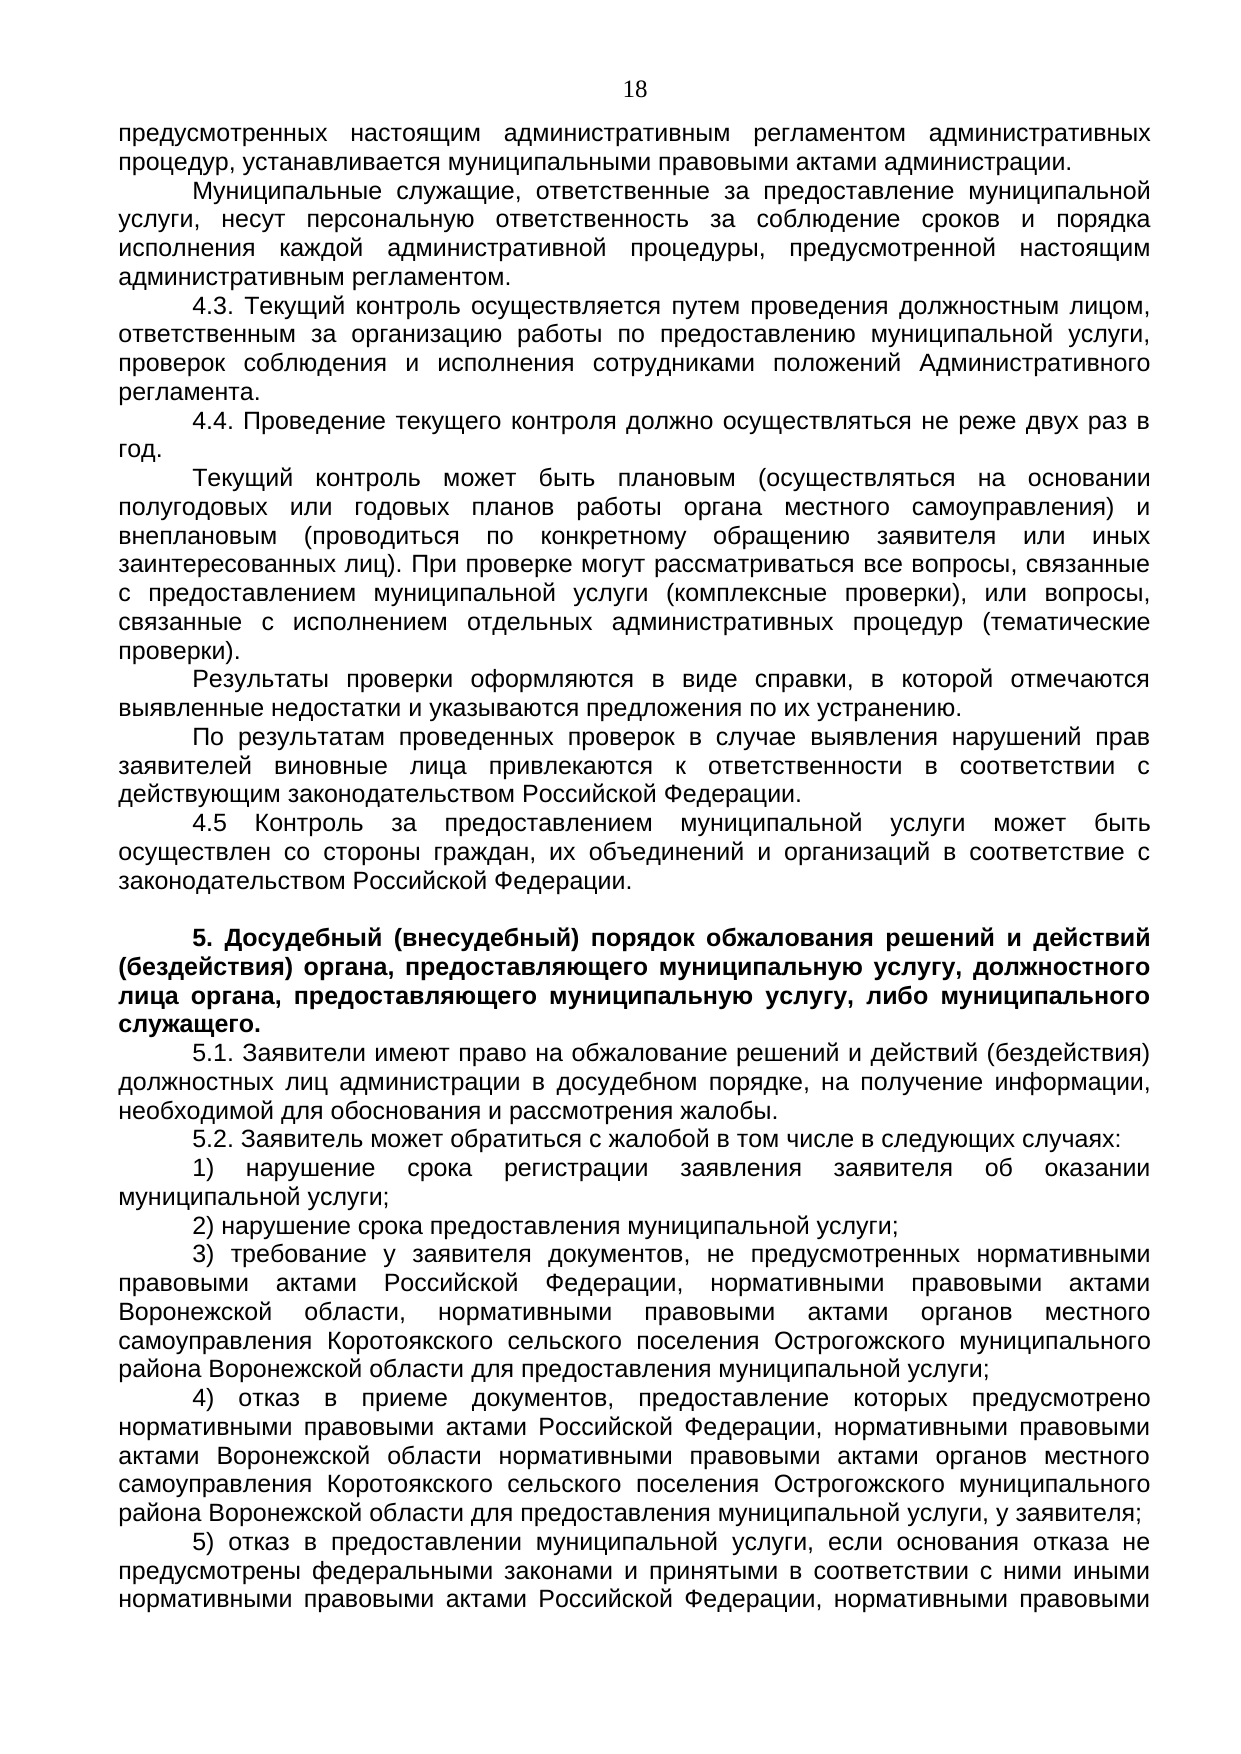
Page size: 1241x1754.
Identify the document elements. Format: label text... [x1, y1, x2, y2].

text Текущий контроль может быть плановым (осуществляться на основании полугодовых или годовых планов работы органа местного самоуправления) и внеплановым (проводиться по конкретному обращению заявителя или иных заинтересованных лиц). При проверке могут рассматриваться все вопросы, связанные с предоставлением муниципальной услуги (комплексные проверки), или вопросы, связанные с исполнением отдельных административных процедур (тематические проверки). [118, 463, 1152, 664]
title 4.4. Проведение текущего контроля должно осуществляться не реже двух раз в год. [118, 406, 1152, 463]
text 4) отказ в приеме документов, предоставление которых предусмотрено нормативными правовыми актами Российской Федерации, нормативными правовыми актами Воронежской области нормативными правовыми актами органов местного самоуправления Коротоякского сельского поселения Острогожского муниципального района Воронежской области для предоставления муниципальной услуги, у заявителя; [118, 1383, 1152, 1527]
text 5.1. Заявители имеют право на обжалование решений и действий (бездействия) должностных лиц администрации в досудебном порядке, на получение информации, необходимой для обоснования и рассмотрения жалобы. [118, 1038, 1152, 1124]
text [118, 118, 1152, 176]
text 3) требование у заявителя документов, не предусмотренных нормативными правовыми актами Российской Федерации, нормативными правовыми актами Воронежской области, нормативными правовыми актами органов местного самоуправления Коротоякского сельского поселения Острогожского муниципального района Воронежской области для предоставления муниципальной услуги; [118, 1239, 1152, 1383]
text 5.2. Заявитель может обратиться с жалобой в том числе в следующих случаях: [118, 1124, 1152, 1153]
text Результаты проверки оформляются в виде справки, в которой отмечаются выявленные недостатки и указываются предложения по их устранению. [118, 664, 1152, 722]
text 4.5 Контроль за предоставлением муниципальной услуги может быть осуществлен со стороны граждан, их объединений и организаций в соответствие с законодательством Российской Федерации. [118, 808, 1152, 894]
text 2) нарушение срока предоставления муниципальной услуги; [118, 1211, 1152, 1239]
text 1) нарушение срока регистрации заявления заявителя об оказании муниципальной услуги; [118, 1153, 1152, 1211]
text Муниципальные служащие, ответственные за предоставление муниципальной услуги, несут персональную ответственность за соблюдение сроков и порядка исполнения каждой административной процедуры, предусмотренной настоящим административным регламентом. [118, 176, 1152, 291]
text По результатам проведенных проверок в случае выявления нарушений прав заявителей виновные лица привлекаются к ответственности в соответствии с действующим законодательством Российской Федерации. [118, 722, 1152, 808]
text 4.3. Текущий контроль осуществляется путем проведения должностным лицом, ответственным за организацию работы по предоставлению муниципальной услуги, проверок соблюдения и исполнения сотрудниками положений Административного регламента. [118, 291, 1152, 406]
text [118, 1527, 1152, 1613]
text 5. Досудебный (внесудебный) порядок обжалования решений и действий (бездействия) органа, предоставляющего муниципальную услугу, должностного лица органа, предоставляющего муниципальную услугу, либо муниципального служащего. [118, 923, 1152, 1038]
